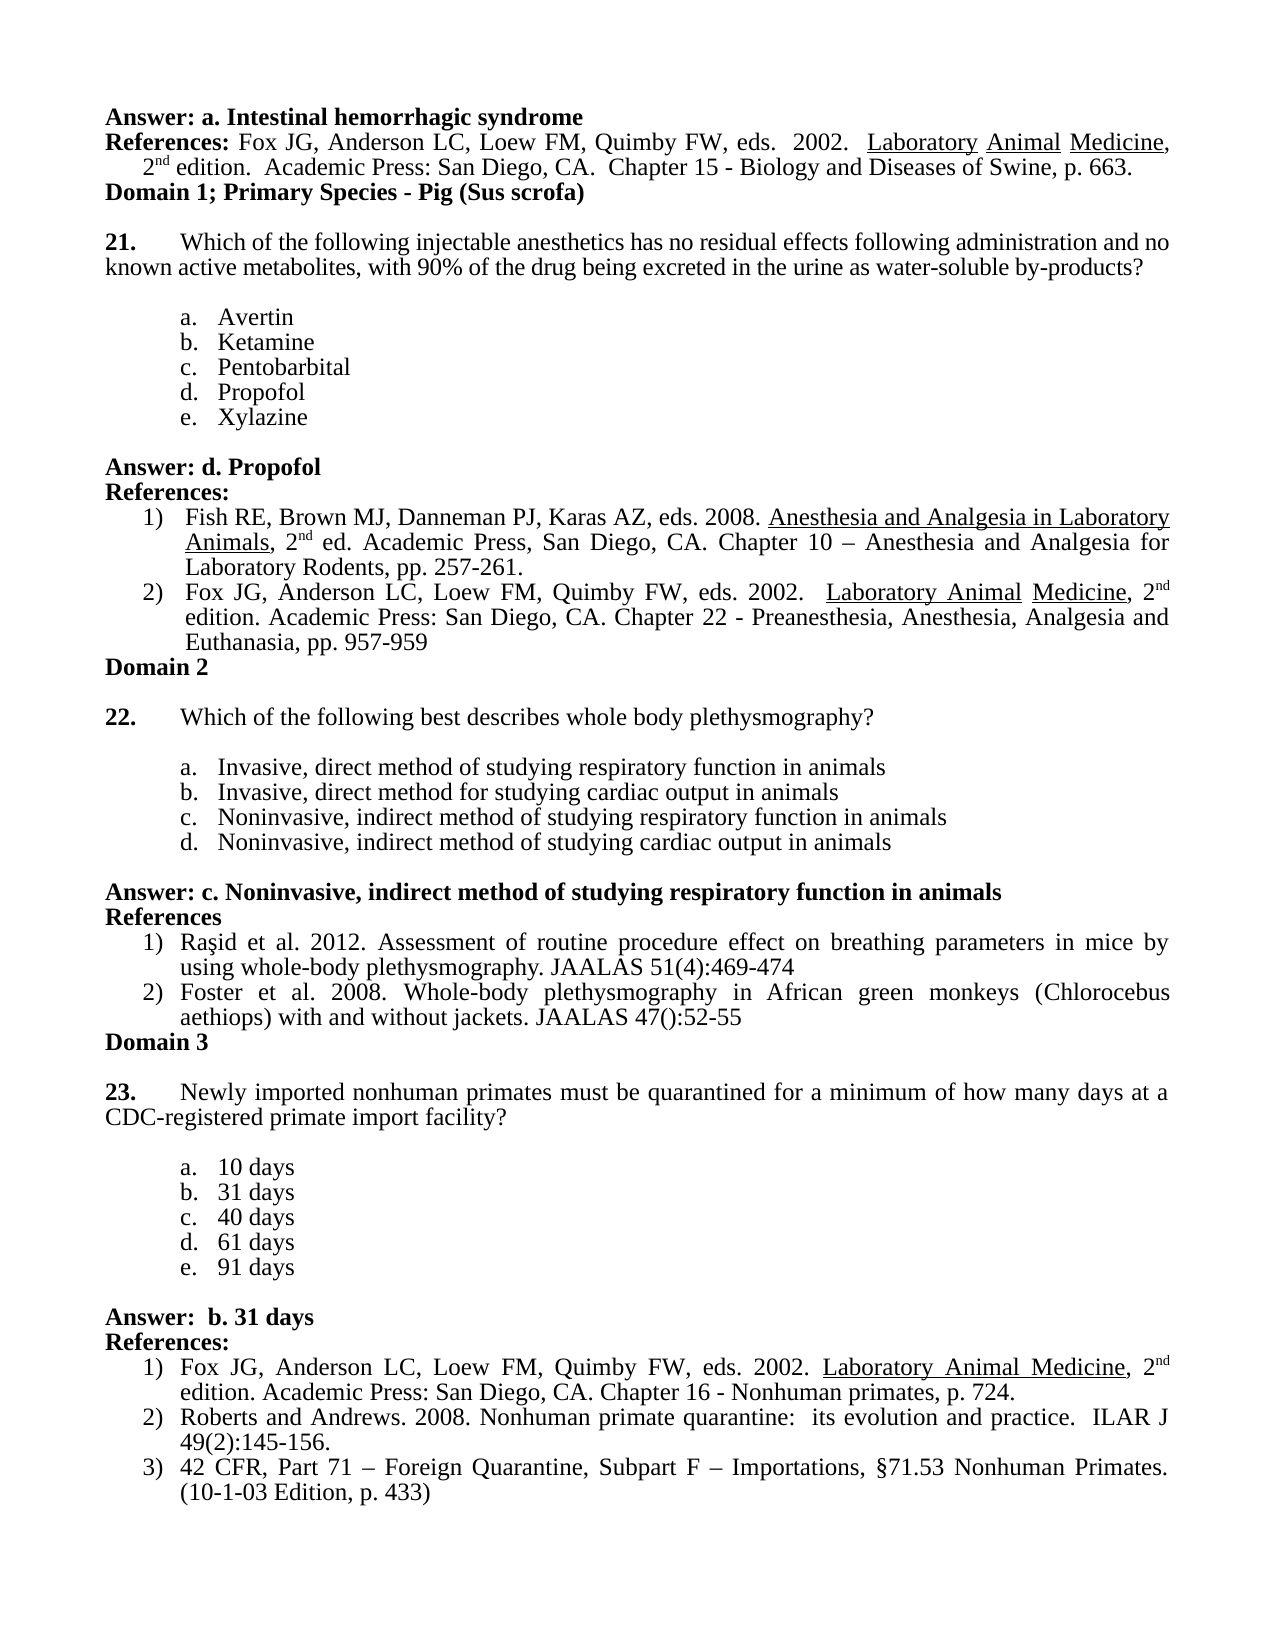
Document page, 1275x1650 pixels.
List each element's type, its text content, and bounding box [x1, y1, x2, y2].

text 21. Which of the following injectable anesthetics has no residual effects following administration and no known active metabolites, with 90% of the drug being excreted in the urine as water-soluble by-products? [105, 230, 1170, 280]
list Raşid et al. 2012. Assessment of routine procedure effect on breathing parameters in mice by using whole-body plethysmography. JAALAS 51(4):469-474 [142, 930, 1170, 980]
list Pentobarbital [180, 355, 1170, 380]
text b. Invasive, direct method for studying cardiac output in animals [180, 780, 1170, 805]
text References [105, 905, 1170, 930]
text Answer: a. Intestinal hemorrhagic syndrome [105, 105, 1170, 130]
text References: [105, 1330, 1170, 1355]
list Ketamine [180, 330, 1170, 355]
list Fox JG, Anderson LC, Loew FM, Quimby FW, eds. 2002. Laboratory Animal Medicine, 2nd edition. Academic Press: San Diego, CA. Chapter 22 - Preanesthesia, Anesthesia, Analgesia and Euthanasia, pp. 957-959 [142, 580, 1170, 655]
list Fox JG, Anderson LC, Loew FM, Quimby FW, eds. 2002. Laboratory Animal Medicine, 2nd edition. Academic Press: San Diego, CA. Chapter 16 - Nonhuman primates, p. 724. [142, 1355, 1170, 1405]
list Fish RE, Brown MJ, Danneman PJ, Karas AZ, eds. 2008. Anesthesia and Analgesia in Laboratory Animals, 2nd ed. Academic Press, San Diego, CA. Chapter 10 – Anesthesia and Analgesia for Laboratory Rodents, pp. 257-261. [142, 505, 1170, 580]
text Answer: d. Propofol [105, 455, 1170, 480]
list 40 days [180, 1205, 1170, 1230]
text References: Fox JG, Anderson LC, Loew FM, Quimby FW, eds. 2002. Laboratory Animal Medicine, 2nd edition. Academic Press: San Diego, CA. Chapter 15 - Biology and Diseases of Swine, p. 663. [105, 130, 1170, 180]
text c. Noninvasive, indirect method of studying respiratory function in animals [180, 805, 1170, 830]
list Propofol [180, 380, 1170, 405]
list 91 days [180, 1255, 1170, 1280]
text Domain 3 [105, 1030, 1170, 1055]
list Foster et al. 2008. Whole-body plethysmography in African green monkeys (Chlorocebus aethiops) with and without jackets. JAALAS 47():52-55 [142, 980, 1170, 1030]
text d. Noninvasive, indirect method of studying cardiac output in animals [180, 830, 1170, 855]
text Answer: c. Noninvasive, indirect method of studying respiratory function in animals [105, 880, 1170, 905]
list Avertin [180, 305, 1170, 330]
text 23. Newly imported nonhuman primates must be quarantined for a minimum of how many days at a CDC-registered primate import facility? [105, 1080, 1170, 1130]
list 10 days [180, 1155, 1170, 1180]
list 31 days [180, 1180, 1170, 1205]
list 42 CFR, Part 71 – Foreign Quarantine, Subpart F – Importations, §71.53 Nonhuman Primates. (10-1-03 Edition, p. 433) [142, 1455, 1170, 1505]
text 22. Which of the following best describes whole body plethysmography? [105, 705, 1170, 730]
text Domain 1; Primary Species - Pig (Sus scrofa) [105, 180, 1170, 205]
text a. Invasive, direct method of studying respiratory function in animals [180, 755, 1170, 780]
list Xylazine [180, 405, 1170, 430]
list 61 days [180, 1230, 1170, 1255]
list Roberts and Andrews. 2008. Nonhuman primate quarantine: its evolution and practice. ILAR J 49(2):145-156. [142, 1405, 1170, 1455]
text Answer: b. 31 days [105, 1305, 1170, 1330]
text Domain 2 [105, 655, 1170, 680]
text References: [105, 480, 1170, 505]
